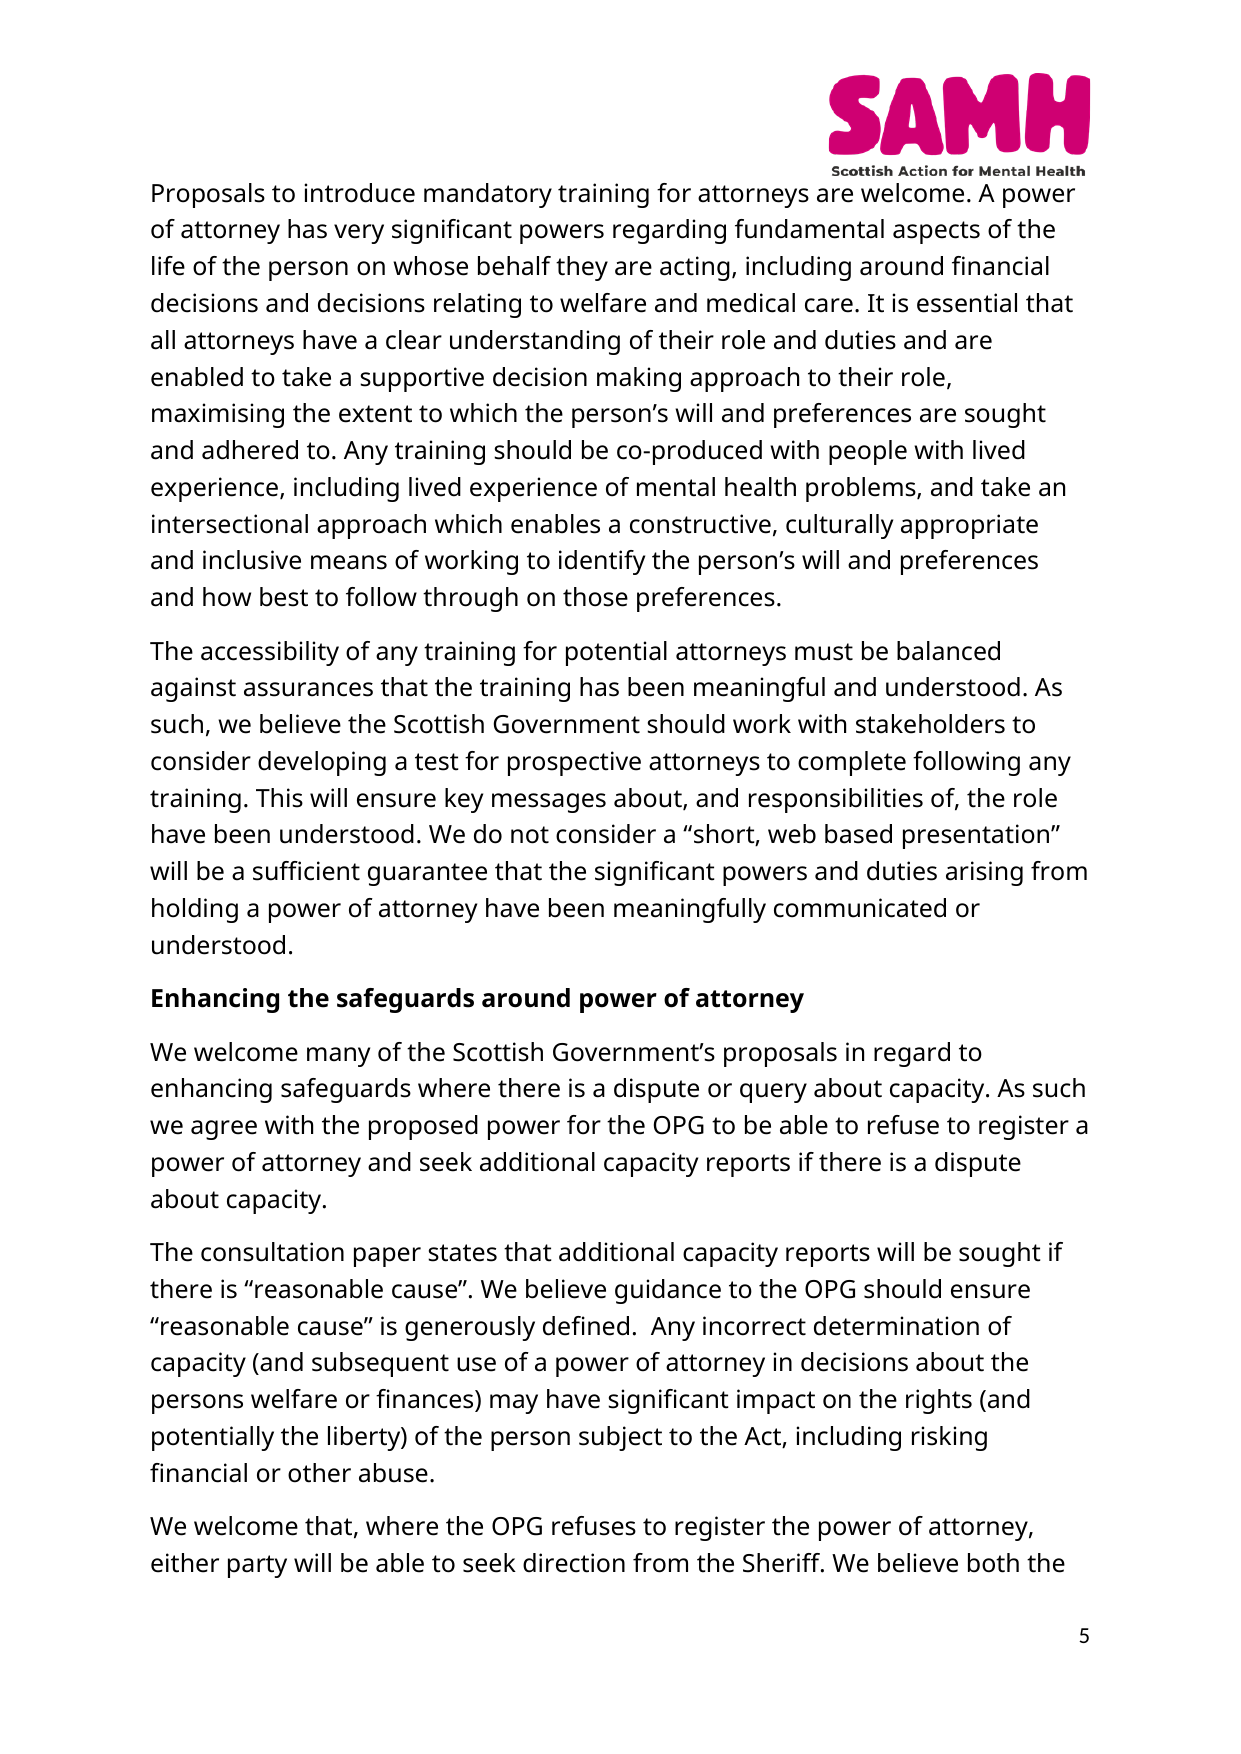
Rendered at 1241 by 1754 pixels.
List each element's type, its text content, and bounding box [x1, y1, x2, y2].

text We welcome many of the Scottish Government’s proposals in regard to enhancing safeguards where there is a dispute or query about capacity. As such we agree with the proposed power for the OPG to be able to refuse to register a power of attorney and seek additional capacity reports if there is a dispute about capacity. [150, 1034, 1090, 1215]
text The accessibility of any training for potential attorneys must be balanced against assurances that the training has been meaningful and understood. As such, we believe the Scottish Government should work with stakeholders to consider developing a test for prospective attorneys to complete following any training. This will ensure key messages about, and responsibilities of, the role have been understood. We do not consider a “short, web based presentation” will be a sufficient guarantee that the significant powers and duties arising from holding a power of attorney have been meaningfully communicated or understood. [150, 633, 1090, 961]
text Enhancing the safeguards around power of attorney [150, 981, 1090, 1015]
text Proposals to introduce mandatory training for attorneys are welcome. A power of attorney has very significant powers regarding fundamental aspects of the life of the person on whose behalf they are acting, including around financial decisions and decisions relating to welfare and medical care. It is essential that all attorneys have a clear understanding of their role and duties and are enabled to take a supportive decision making approach to their role, maximising the extent to which the person’s will and preferences are sought and adhered to. Any training should be co-produced with people with lived experience, including lived experience of mental health problems, and take an intersectional approach which enables a constructive, culturally appropriate and inclusive means of working to identify the person’s will and preferences and how best to follow through on those preferences. [150, 175, 1090, 614]
picture [828, 73, 1091, 176]
text The consultation paper states that additional capacity reports will be sought if there is “reasonable cause”. We believe guidance to the OPG should ensure “reasonable cause” is generously defined. Any incorrect determination of capacity (and subsequent use of a power of attorney in decisions about the persons welfare or finances) may have significant impact on the rights (and potentially the liberty) of the person subject to the Act, including risking financial or other abuse. [150, 1235, 1090, 1489]
